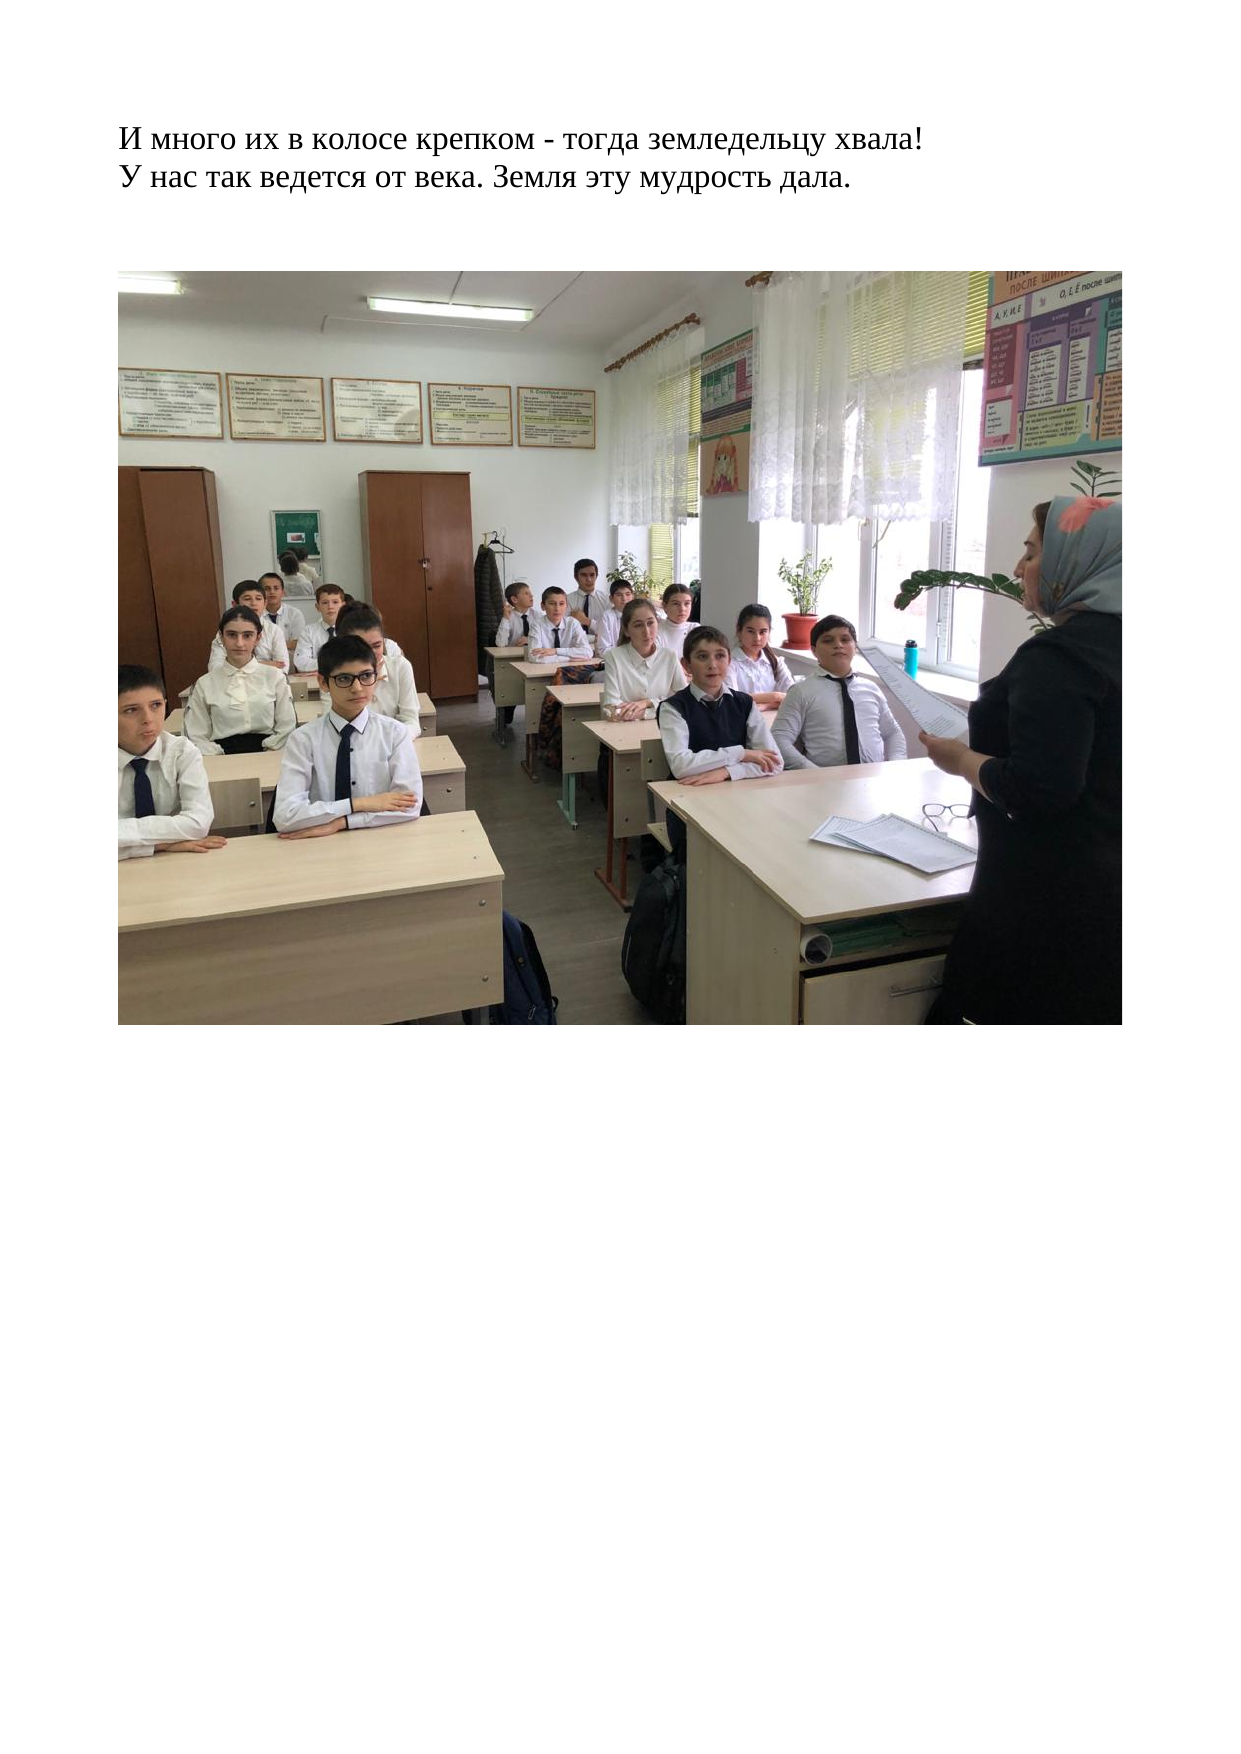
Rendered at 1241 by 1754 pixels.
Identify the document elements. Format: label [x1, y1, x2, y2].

picture [118, 271, 1123, 1025]
text [118, 118, 1122, 195]
